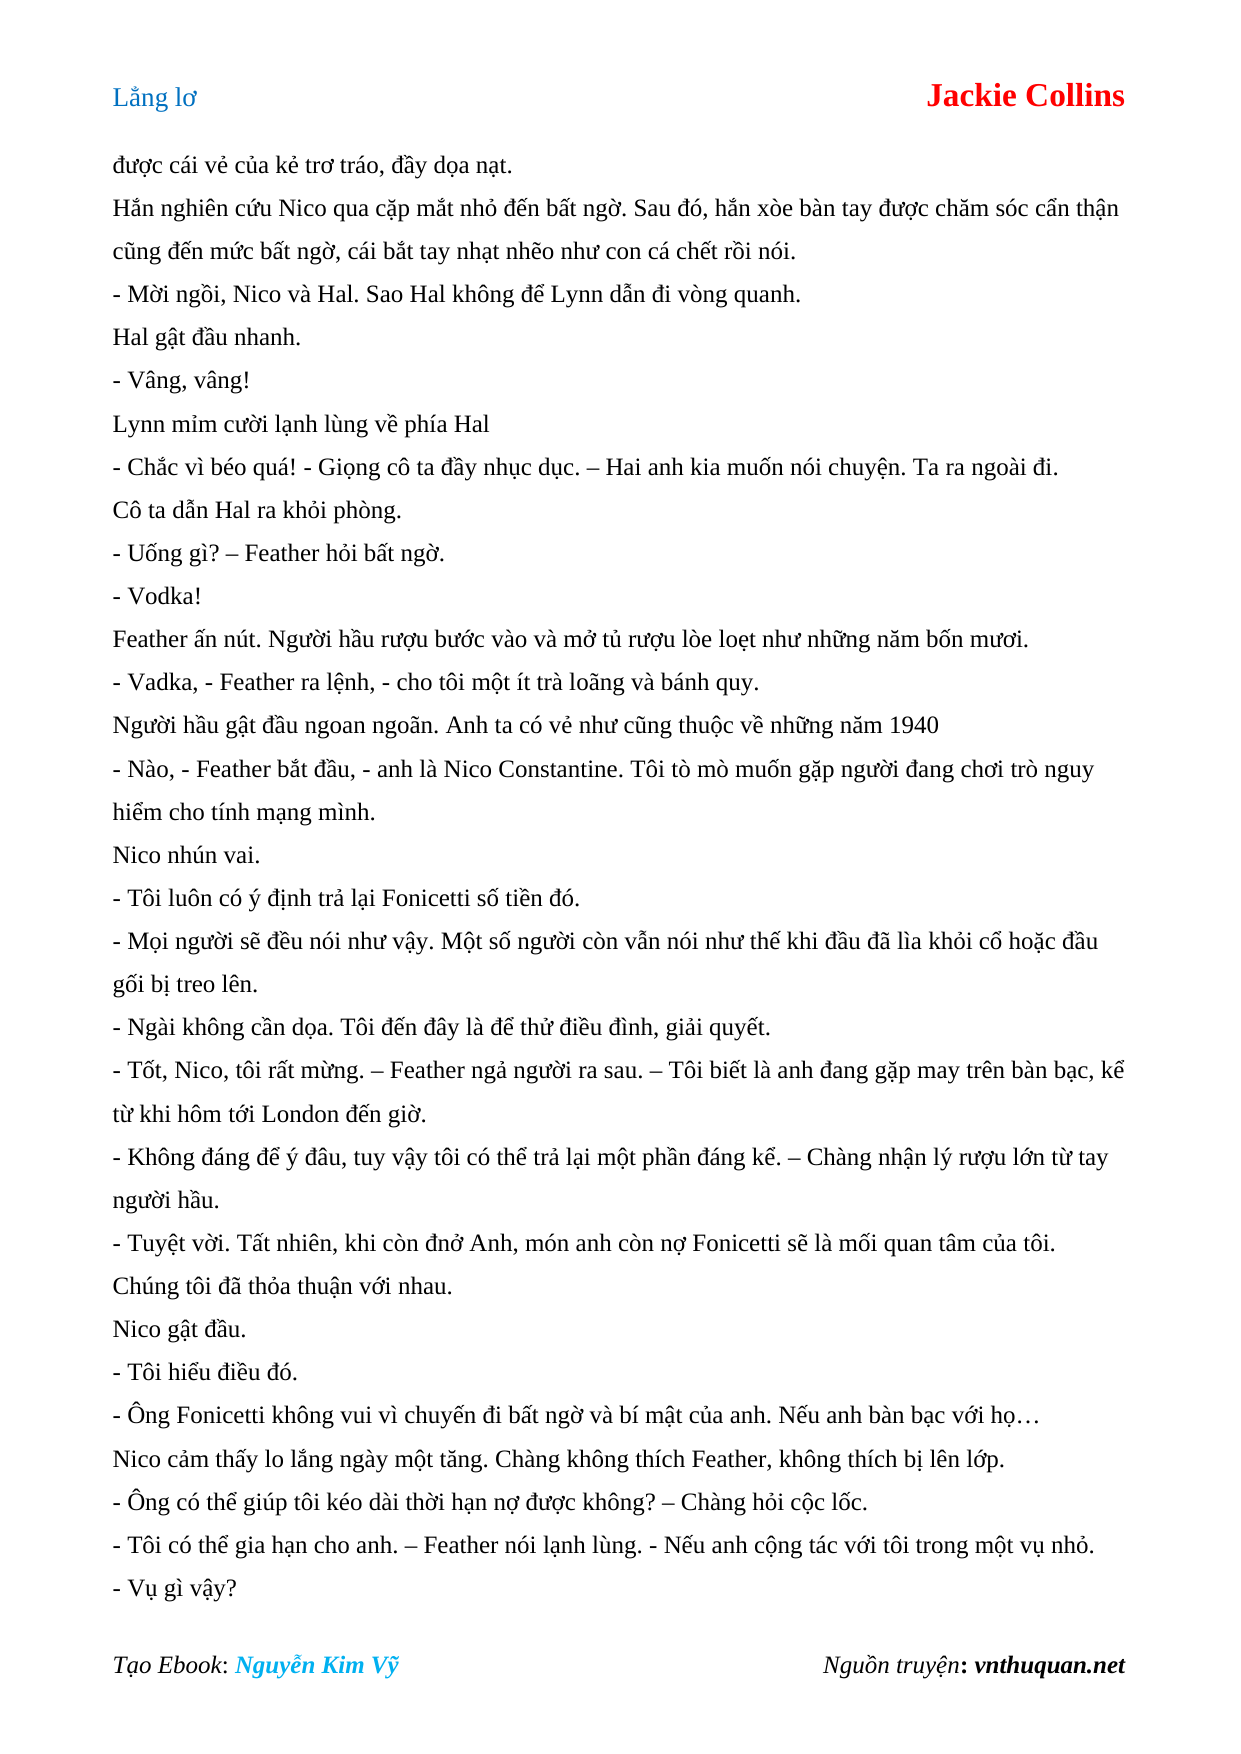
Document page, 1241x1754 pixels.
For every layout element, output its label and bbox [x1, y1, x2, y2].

text [112, 150, 1128, 1602]
